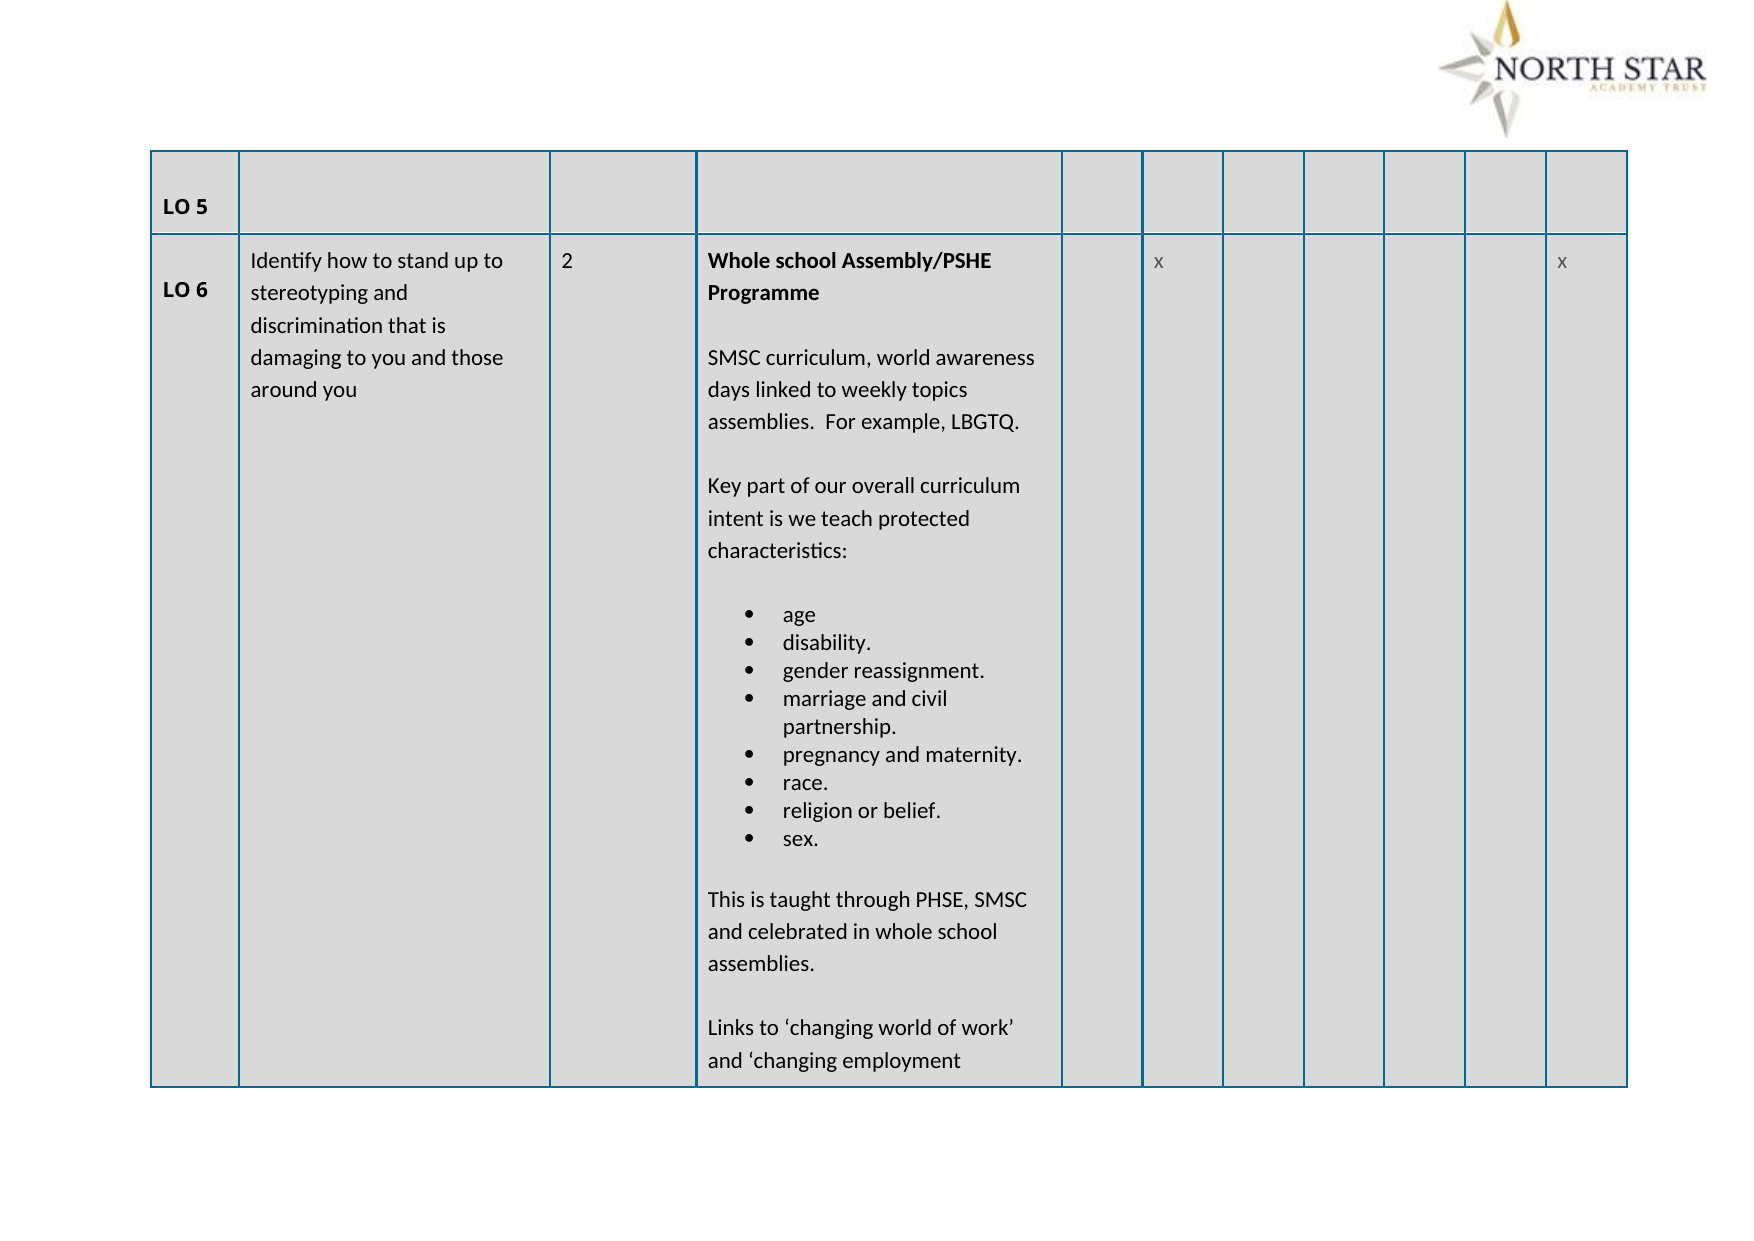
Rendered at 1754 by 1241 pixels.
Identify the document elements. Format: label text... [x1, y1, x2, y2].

table_cell LO 6 [152, 235, 238, 1086]
table_cell [1224, 235, 1303, 1086]
table_cell Identify how to stand up to stereotyping and discrimination that is damaging to you and those around you [240, 235, 549, 1086]
table_cell [1466, 152, 1545, 232]
table_cell [1466, 235, 1545, 1086]
table_cell [240, 152, 549, 232]
table_cell 2 [551, 235, 695, 1086]
table_cell LO 5 [152, 152, 238, 232]
table_cell [1144, 152, 1222, 232]
table_cell x [1547, 235, 1626, 1086]
table_cell x [1144, 235, 1222, 1086]
table_cell [698, 152, 1061, 232]
table_cell [1305, 152, 1383, 232]
picture [1437, 0, 1707, 139]
table_cell [1305, 235, 1383, 1086]
table_cell [1063, 235, 1141, 1086]
table_cell [1385, 235, 1464, 1086]
table_cell [1385, 152, 1464, 232]
table_cell [1224, 152, 1303, 232]
table_cell [1063, 152, 1141, 232]
table_cell [1547, 152, 1626, 232]
table_cell [551, 152, 695, 232]
